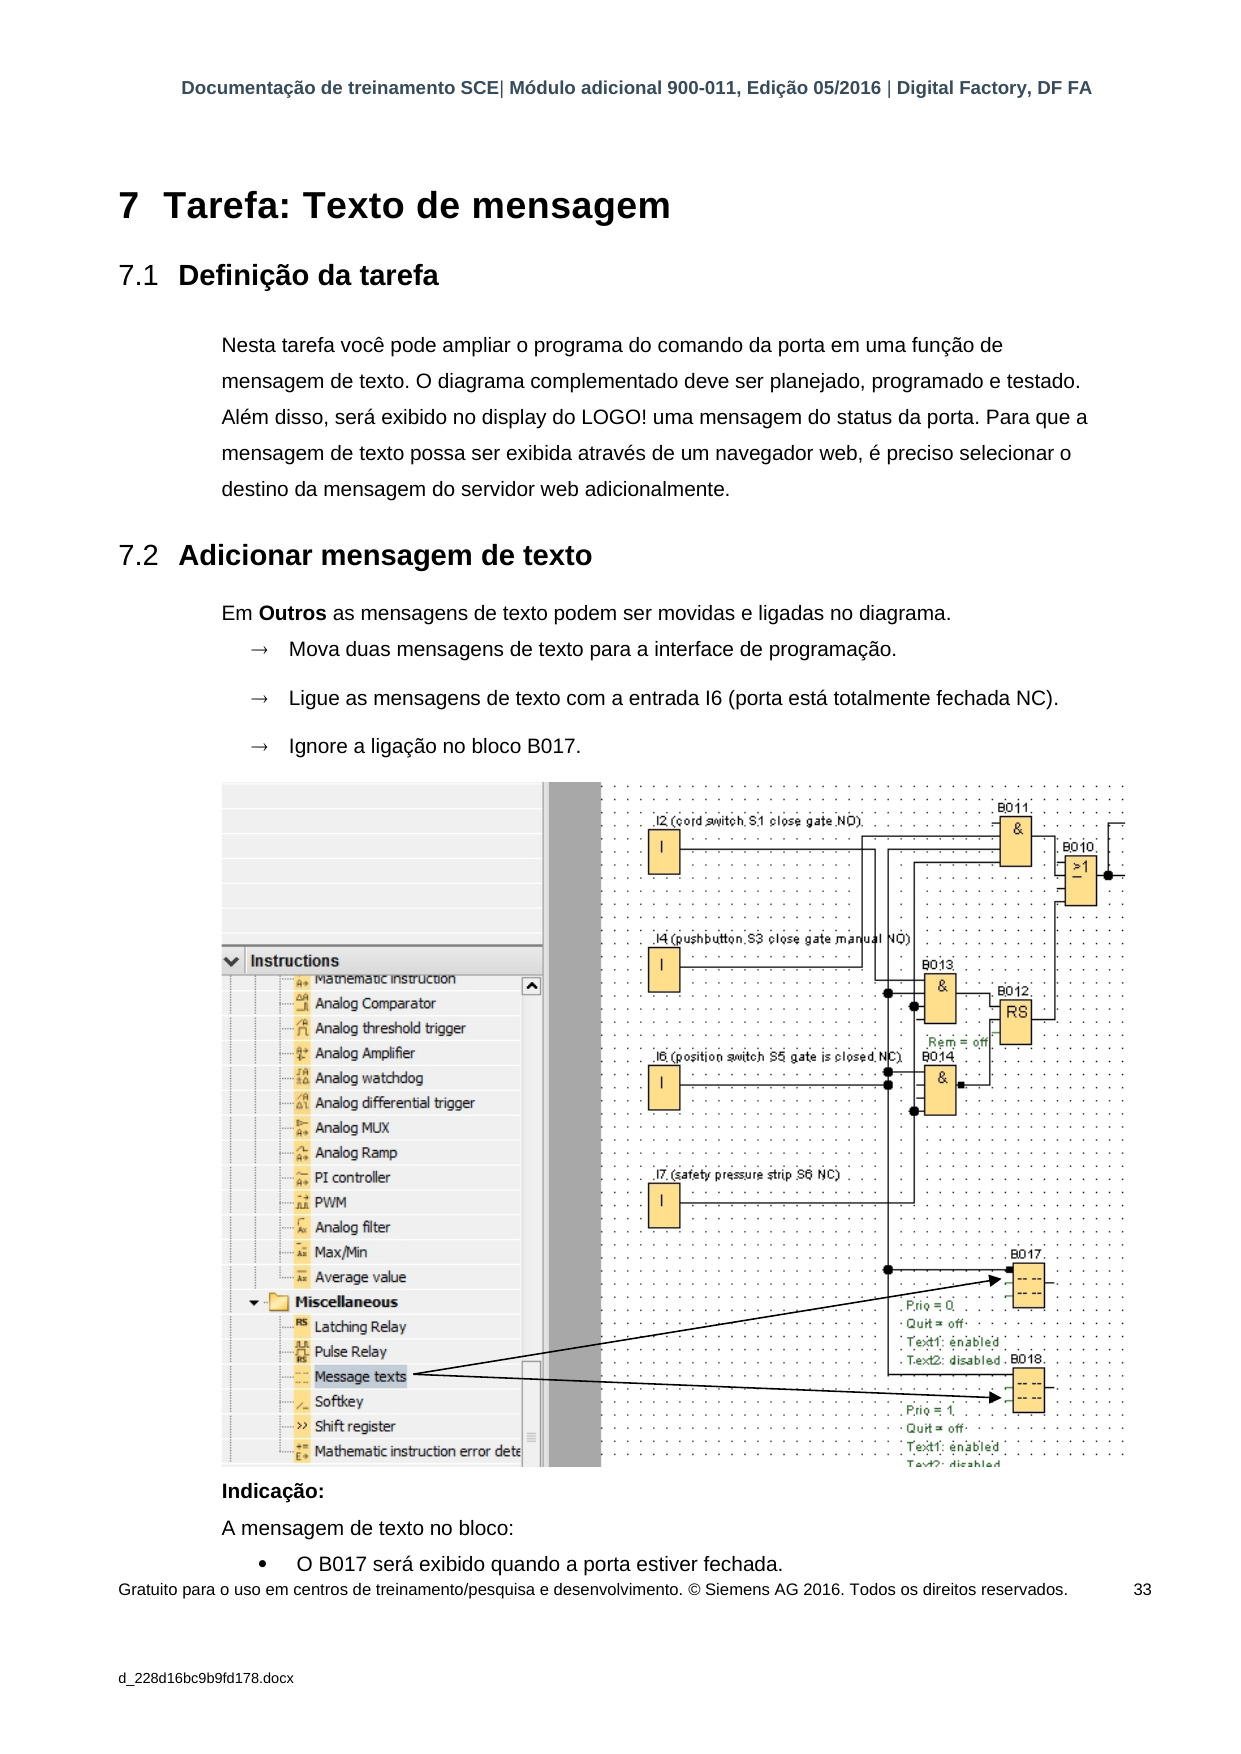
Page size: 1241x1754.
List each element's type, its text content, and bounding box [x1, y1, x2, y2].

text Indicação: [222, 1479, 1092, 1503]
picture [221, 782, 1126, 1467]
text Nesta tarefa você pode ampliar o programa do comando da porta em uma função de mensagem de texto. O diagrama complementado deve ser planejado, programado e testado. Além disso, será exibido no display do LOGO! uma mensagem do status da porta. Para que a mensagem de texto possa ser exibida através de um navegador web, é preciso selecionar o destino da mensagem do servidor web adicionalmente. [221, 333, 1092, 501]
text Mova duas mensagens de texto para a interface de programação. [251, 637, 1092, 661]
text Ligue as mensagens de texto com a entrada I6 (porta está totalmente fechada NC). [251, 685, 1092, 709]
text A mensagem de texto no bloco: [221, 1516, 1092, 1540]
list O B017 será exibido quando a porta estiver fechada. [259, 1552, 1092, 1576]
subtitle Tarefa: Texto de mensagem [118, 183, 1092, 226]
text Em Outros as mensagens de texto podem ser movidas e ligadas no diagrama. [221, 600, 1092, 624]
subtitle Definição da tarefa [118, 257, 1092, 291]
subtitle Adicionar mensagem de texto [118, 537, 1092, 571]
text Ignore a ligação no bloco B017. [251, 734, 1092, 758]
